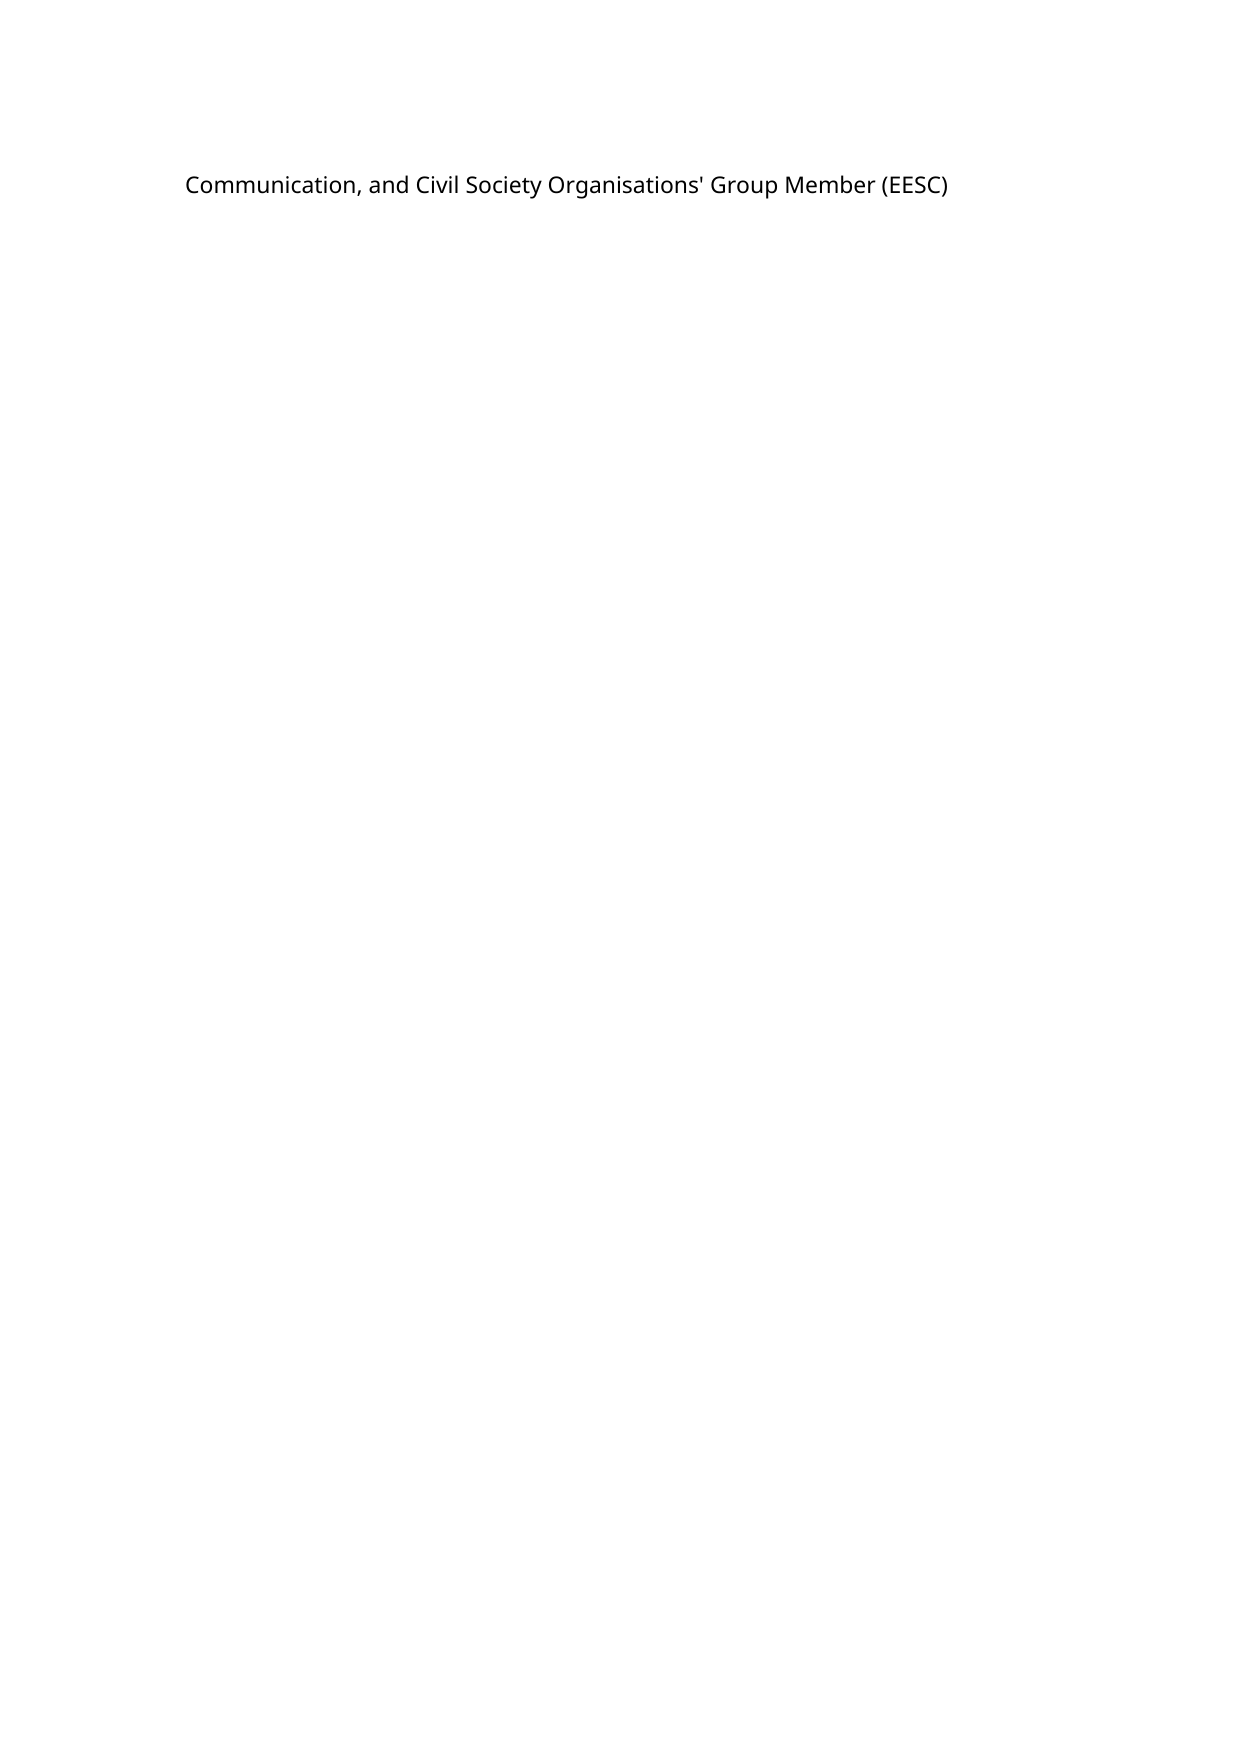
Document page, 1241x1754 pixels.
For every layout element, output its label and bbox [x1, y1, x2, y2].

list [147, 169, 1048, 200]
